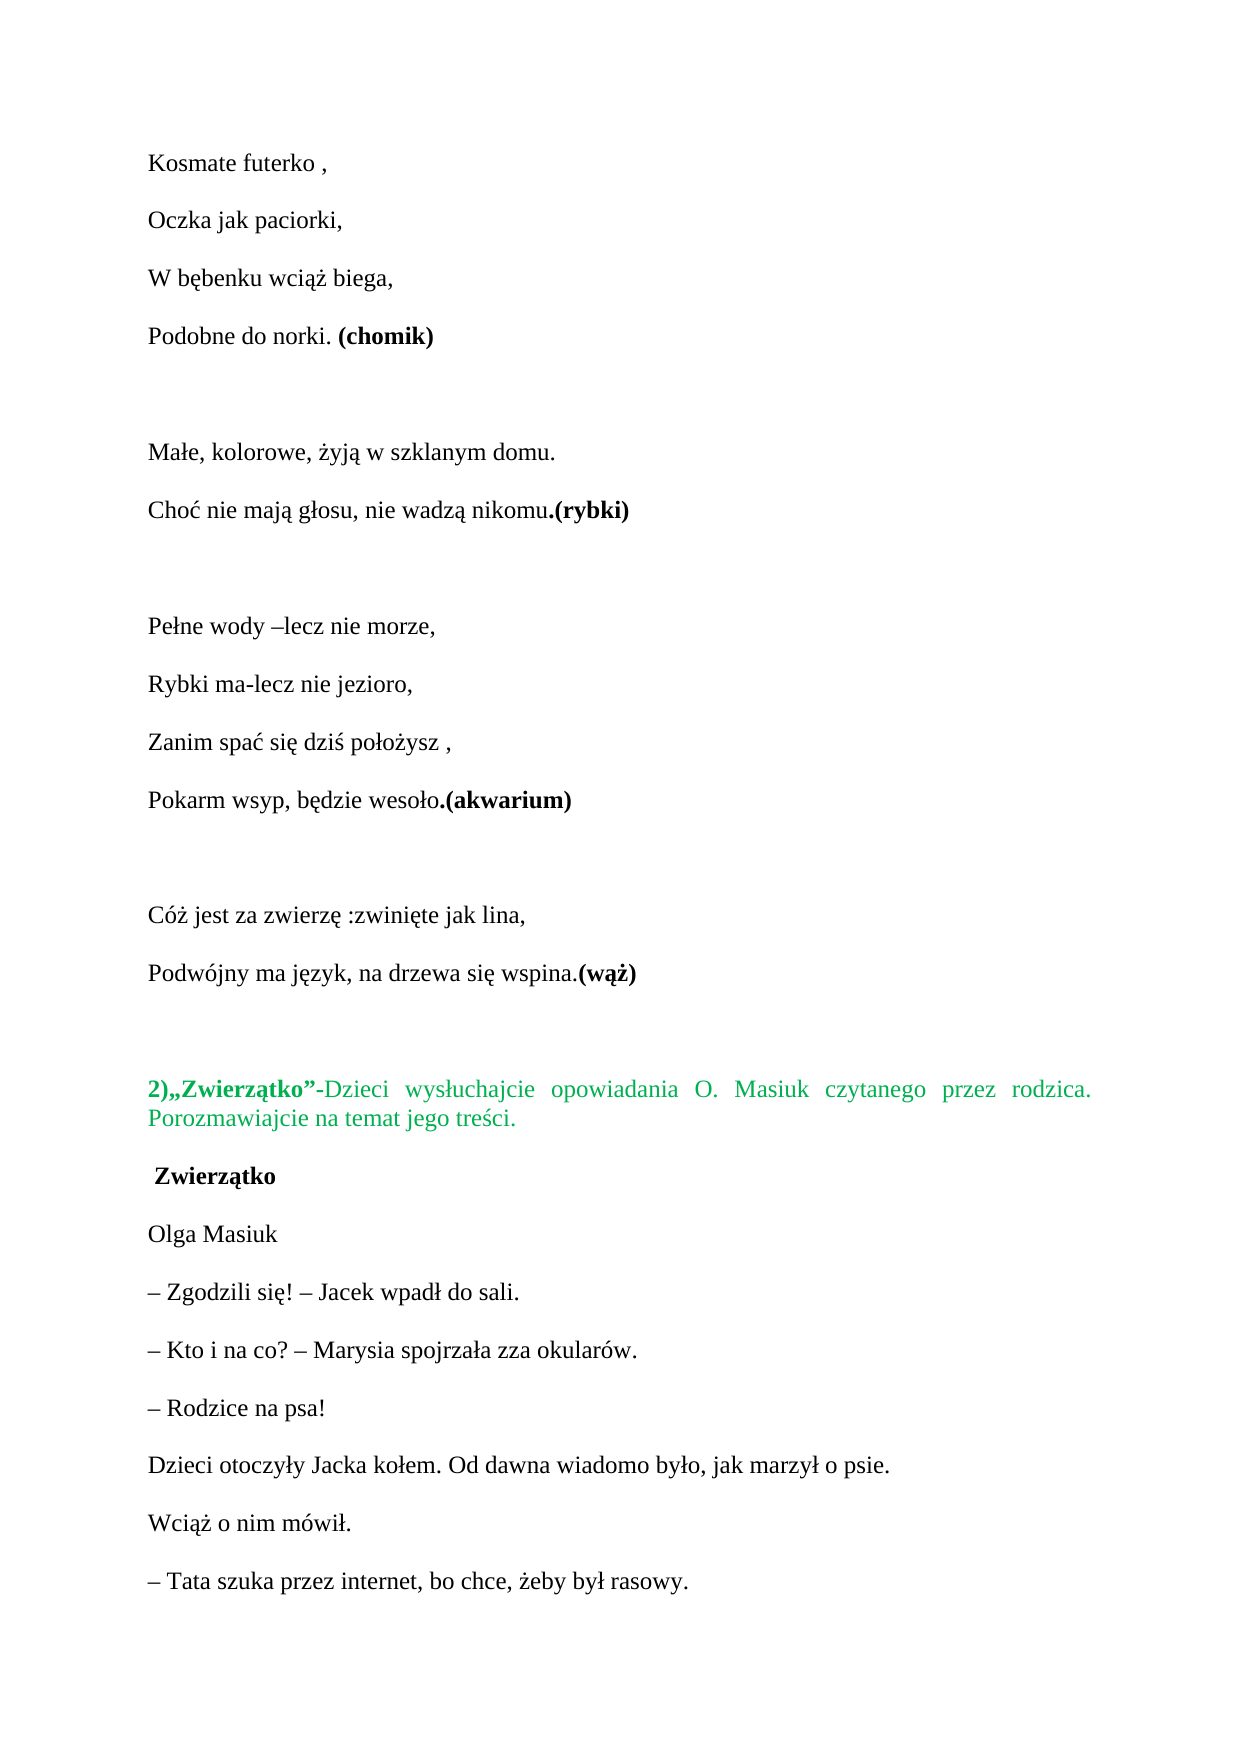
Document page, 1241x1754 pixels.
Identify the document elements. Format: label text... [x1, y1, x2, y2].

text Rybki ma-lecz nie jezioro, [148, 669, 1093, 698]
text – Tata szuka przez internet, bo chce, żeby był rasowy. [148, 1566, 1093, 1595]
text Cóż jest za zwierzę :zwinięte jak lina, [148, 901, 1093, 929]
text – Rodzice na psa! [148, 1393, 1093, 1421]
text Zanim spać się dziś położysz , [148, 727, 1093, 756]
text Oczka jak paciorki, [148, 206, 1093, 234]
text – Kto i na co? – Marysia spojrzała zza okularów. [148, 1335, 1093, 1363]
text W bębenku wciąż biega, [148, 263, 1093, 292]
text Podwójny ma język, na drzewa się wspina.(wąż) [148, 958, 1093, 987]
text Małe, kolorowe, żyją w szklanym domu. [148, 437, 1093, 466]
text Olga Masiuk [148, 1219, 1093, 1248]
text 2)„Zwierzątko”-Dzieci wysłuchajcie opowiadania O. Masiuk czytanego przez rodzica. Porozmawiajcie na temat jego treści. [148, 1074, 1093, 1132]
text Pełne wody –lecz nie morze, [148, 611, 1093, 640]
text Zwierzątko [148, 1161, 1093, 1190]
text Pokarm wsyp, będzie wesoło.(akwarium) [148, 785, 1093, 813]
text Wciąż o nim mówił. [148, 1508, 1093, 1537]
text Podobne do norki. (chomik) [148, 321, 1093, 350]
text Choć nie mają głosu, nie wadzą nikomu.(rybki) [148, 495, 1093, 524]
text Kosmate futerko , [148, 148, 1093, 176]
text Dzieci otoczyły Jacka kołem. Od dawna wiadomo było, jak marzył o psie. [148, 1451, 1093, 1479]
text – Zgodzili się! – Jacek wpadł do sali. [148, 1277, 1093, 1306]
